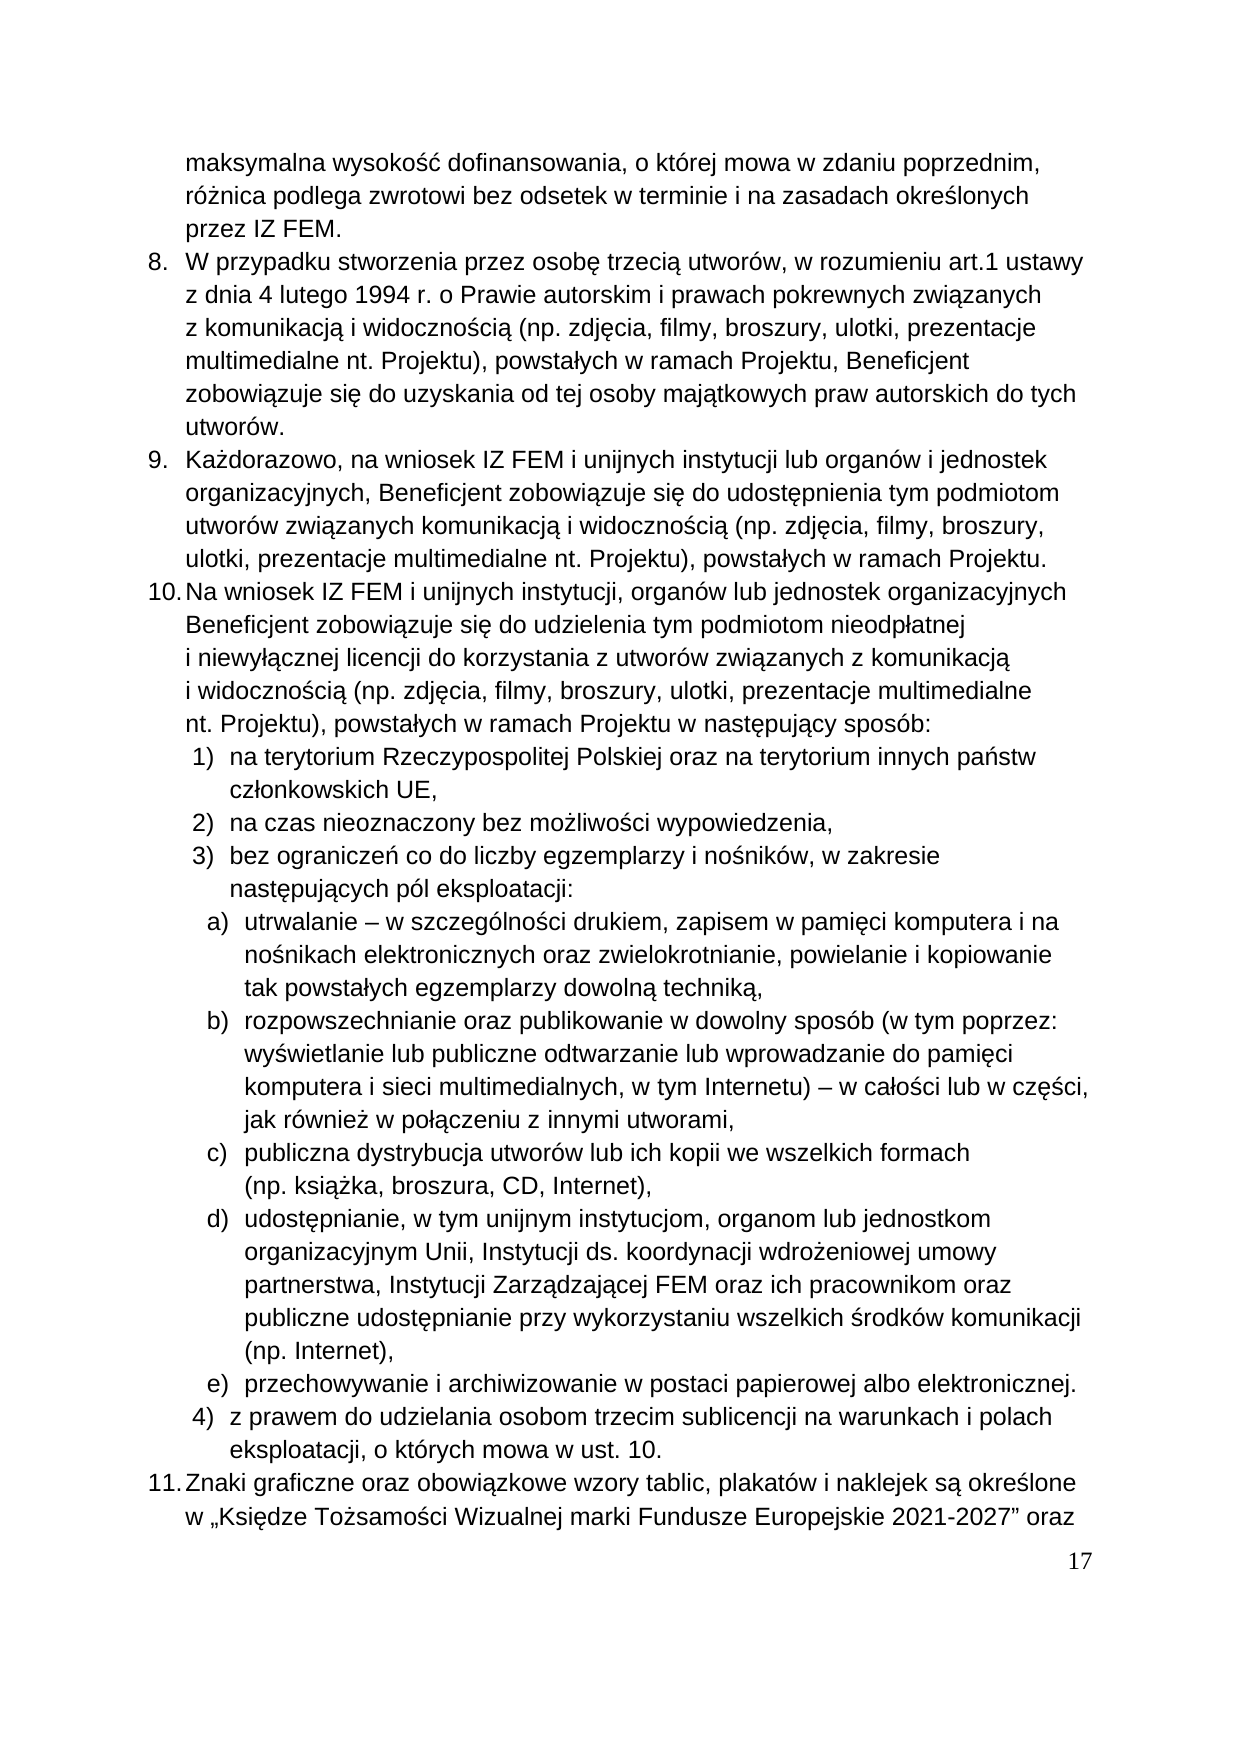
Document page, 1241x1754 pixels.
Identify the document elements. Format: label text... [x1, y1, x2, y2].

list bez ograniczeń co do liczby egzemplarzy i nośników, w zakresie następujących pól eksploatacji: [192, 841, 1093, 903]
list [148, 1468, 1093, 1530]
list Każdorazowo, na wniosek IZ FEM i unijnych instytucji lub organów i jednostek organizacyjnych, Beneficjent zobowiązuje się do udostępnienia tym podmiotom utworów związanych komunikacją i widocznością (np. zdjęcia, filmy, broszury, ulotki, prezentacje multimedialne nt. Projektu), powstałych w ramach Projektu. [148, 445, 1093, 573]
list utrwalanie – w szczególności drukiem, zapisem w pamięci komputera i na nośnikach elektronicznych oraz zwielokrotnianie, powielanie i kopiowanie tak powstałych egzemplarzy dowolną techniką, [207, 907, 1093, 1002]
list przechowywanie i archiwizowanie w postaci papierowej albo elektronicznej. [207, 1369, 1093, 1398]
list Na wniosek IZ FEM i unijnych instytucji, organów lub jednostek organizacyjnych Beneficjent zobowiązuje się do udzielenia tym podmiotom nieodpłatnej i niewyłącznej licencji do korzystania z utworów związanych z komunikacją i widocznością (np. zdjęcia, filmy, broszury, ulotki, prezentacje multimedialne nt. Projektu), powstałych w ramach Projektu w następujący sposób: [148, 577, 1093, 738]
list z prawem do udzielania osobom trzecim sublicencji na warunkach i polach eksploatacji, o których mowa w ust. 10. [192, 1402, 1093, 1464]
list na terytorium Rzeczypospolitej Polskiej oraz na terytorium innych państw członkowskich UE, [192, 742, 1093, 804]
list rozpowszechnianie oraz publikowanie w dowolny sposób (w tym poprzez: wyświetlanie lub publiczne odtwarzanie lub wprowadzanie do pamięci komputera i sieci multimedialnych, w tym Internetu) – w całości lub w części, jak również w połączeniu z innymi utworami, [207, 1006, 1093, 1134]
list udostępnianie, w tym unijnym instytucjom, organom lub jednostkom organizacyjnym Unii, Instytucji ds. koordynacji wdrożeniowej umowy partnerstwa, Instytucji Zarządzającej FEM oraz ich pracownikom oraz publiczne udostępnianie przy wykorzystaniu wszelkich środków komunikacji (np. Internet), [207, 1204, 1093, 1365]
list na czas nieoznaczony bez możliwości wypowiedzenia, [192, 808, 1093, 837]
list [148, 148, 1093, 242]
list publiczna dystrybucja utworów lub ich kopii we wszelkich formach (np. książka, broszura, CD, Internet), [207, 1138, 1093, 1200]
list W przypadku stworzenia przez osobę trzecią utworów, w rozumieniu art.1 ustawy z dnia 4 lutego 1994 r. o Prawie autorskim i prawach pokrewnych związanych z komunikacją i widocznością (np. zdjęcia, filmy, broszury, ulotki, prezentacje multimedialne nt. Projektu), powstałych w ramach Projektu, Beneficjent zobowiązuje się do uzyskania od tej osoby majątkowych praw autorskich do tych utworów. [148, 247, 1093, 441]
